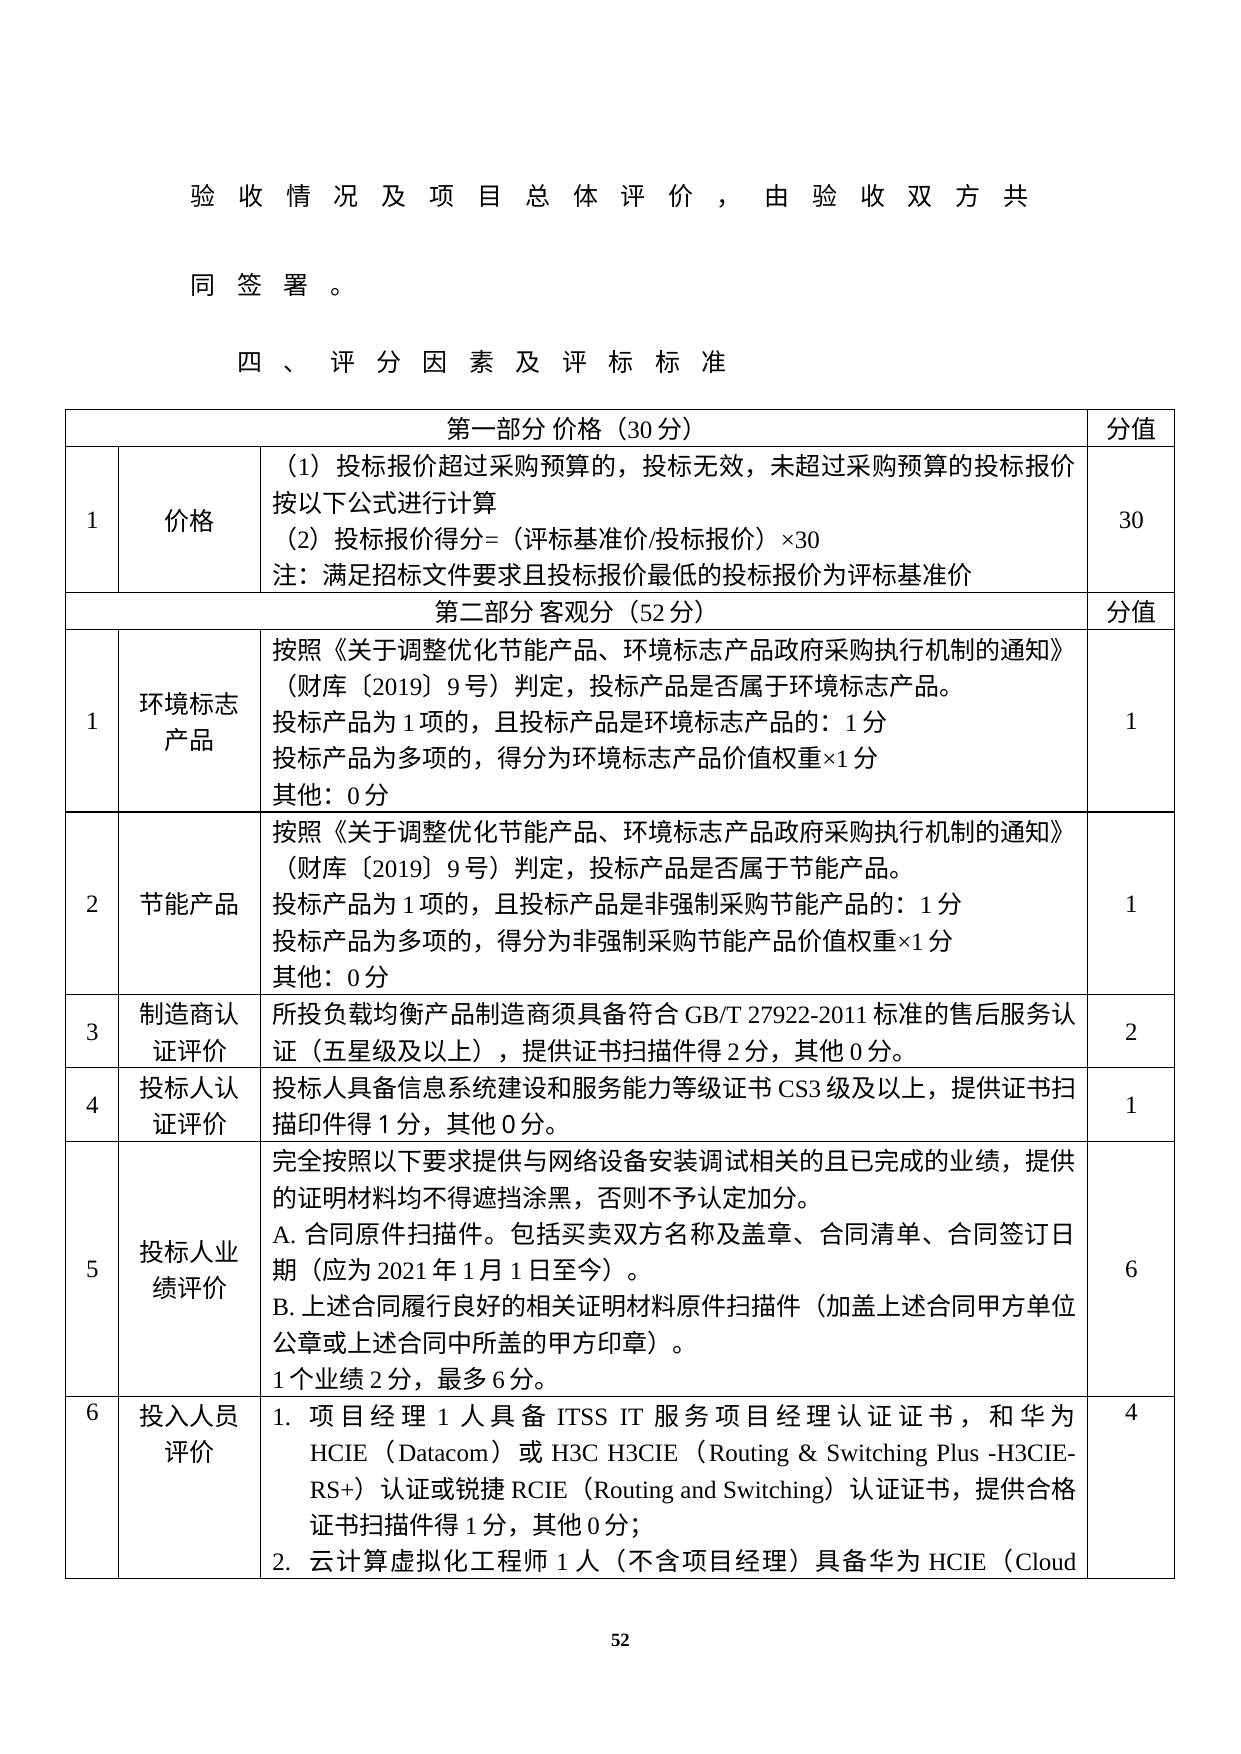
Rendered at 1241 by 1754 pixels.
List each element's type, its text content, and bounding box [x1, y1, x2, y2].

table_cell 1 [66, 630, 118, 811]
table_cell 1 [1088, 813, 1174, 994]
table_header 第一部分 价格（30分） [66, 410, 1087, 446]
table_cell 制造商认证评价 [119, 995, 260, 1067]
table_cell 6 [1088, 1142, 1174, 1396]
table_cell 所投负载均衡产品制造商须具备符合GB/T 27922-2011标准的售后服务认证（五星级及以上），提供证书扫描件得2分，其他0分。 [261, 995, 1087, 1067]
table_cell 环境标志产品 [119, 630, 260, 811]
table_cell 2 [66, 813, 118, 994]
table_cell 4 [1088, 1397, 1174, 1578]
table_cell 投标人业绩评价 [119, 1142, 260, 1396]
table_cell 6 [66, 1397, 118, 1578]
table_cell 1 [1088, 1068, 1174, 1141]
table_cell 投标人认证评价 [119, 1068, 260, 1141]
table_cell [261, 1397, 1087, 1578]
table_cell 30 [1088, 447, 1174, 592]
table_cell 1 [66, 447, 118, 592]
table_cell 第二部分 客观分（52分） [66, 593, 1087, 629]
table_cell 价格 [119, 447, 260, 592]
table_cell 投标人具备信息系统建设和服务能力等级证书CS3级及以上，提供证书扫描印件得1分，其他0分。 [261, 1068, 1087, 1141]
table_cell 1 [1088, 630, 1174, 811]
table_cell 按照《关于调整优化节能产品、环境标志产品政府采购执行机制的通知》（财库〔2019〕9号）判定，投标产品是否属于节能产品。 投标产品为1项的，且投标产品是非强制采购节能产品的：1分 投标产品为多项的，得分为非强制采购节能产品价值权重×1分 其他：0分 [261, 813, 1087, 994]
text 四、评分因素及评标标准 [190, 331, 1050, 390]
table_cell 2 [1088, 995, 1174, 1067]
table_cell 投入人员评价 [119, 1397, 260, 1578]
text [190, 164, 1050, 313]
table_cell 节能产品 [119, 813, 260, 994]
table_cell 完全按照以下要求提供与网络设备安装调试相关的且已完成的业绩，提供的证明材料均不得遮挡涂黑，否则不予认定加分。 A. 合同原件扫描件。包括买卖双方名称及盖章、合同清单、合同签订日期（应为2021年1月1日至今）。 B. 上述合同履行良好的相关证明材料原件扫描件（加盖上述合同甲方单位公章或上述合同中所盖的甲方印章）。 1个业绩2分，最多6分。 [261, 1142, 1087, 1396]
table_cell （1）投标报价超过采购预算的，投标无效，未超过采购预算的投标报价按以下公式进行计算 （2）投标报价得分=（评标基准价/投标报价）×30 注：满足招标文件要求且投标报价最低的投标报价为评标基准价 [261, 447, 1087, 592]
table_cell 分值 [1088, 593, 1174, 629]
table_header 分值 [1088, 410, 1174, 446]
table_cell 4 [66, 1068, 118, 1141]
table_cell 5 [66, 1142, 118, 1396]
table_cell 3 [66, 995, 118, 1067]
table_cell 按照《关于调整优化节能产品、环境标志产品政府采购执行机制的通知》（财库〔2019〕9号）判定，投标产品是否属于环境标志产品。 投标产品为1项的，且投标产品是环境标志产品的：1分 投标产品为多项的，得分为环境标志产品价值权重×1分 其他：0分 [261, 630, 1087, 811]
